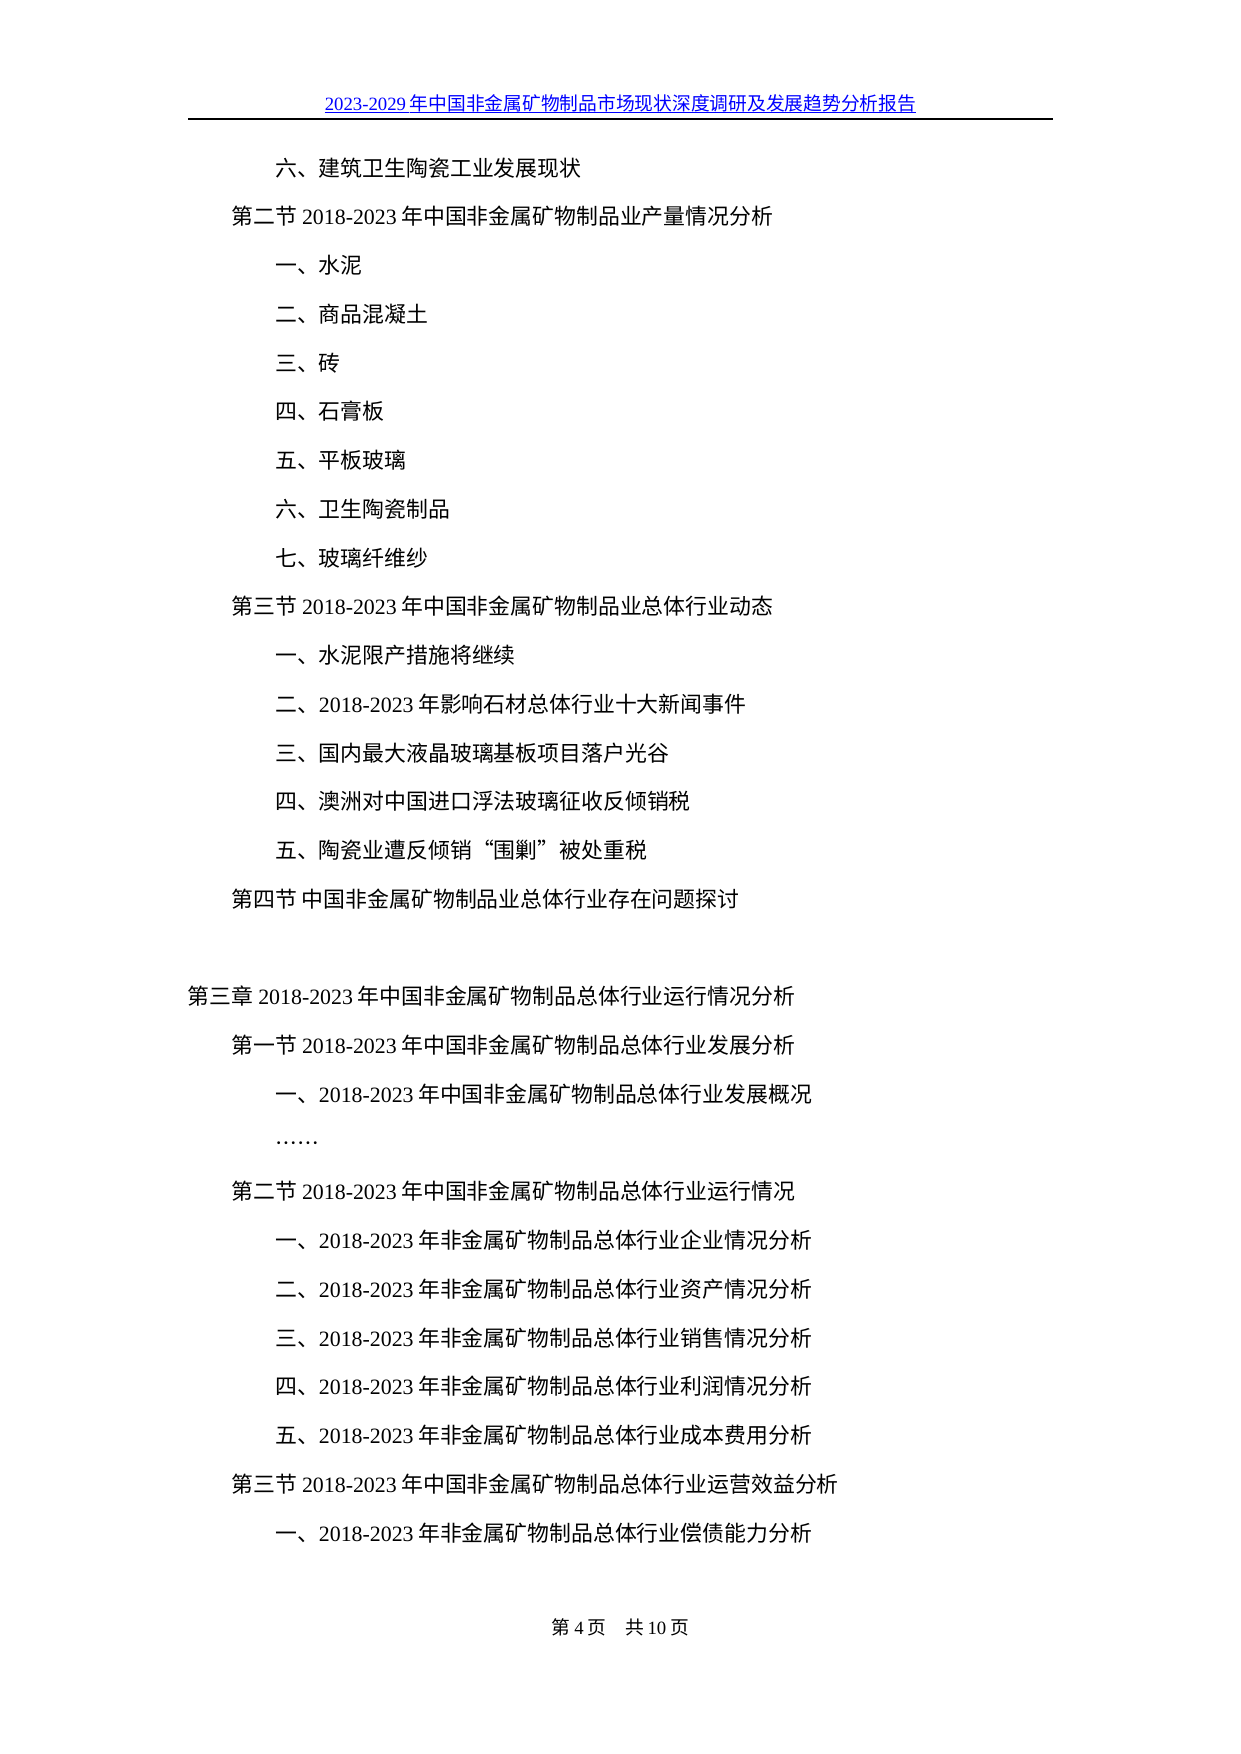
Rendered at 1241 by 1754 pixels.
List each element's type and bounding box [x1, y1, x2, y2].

text [187, 150, 1053, 1548]
